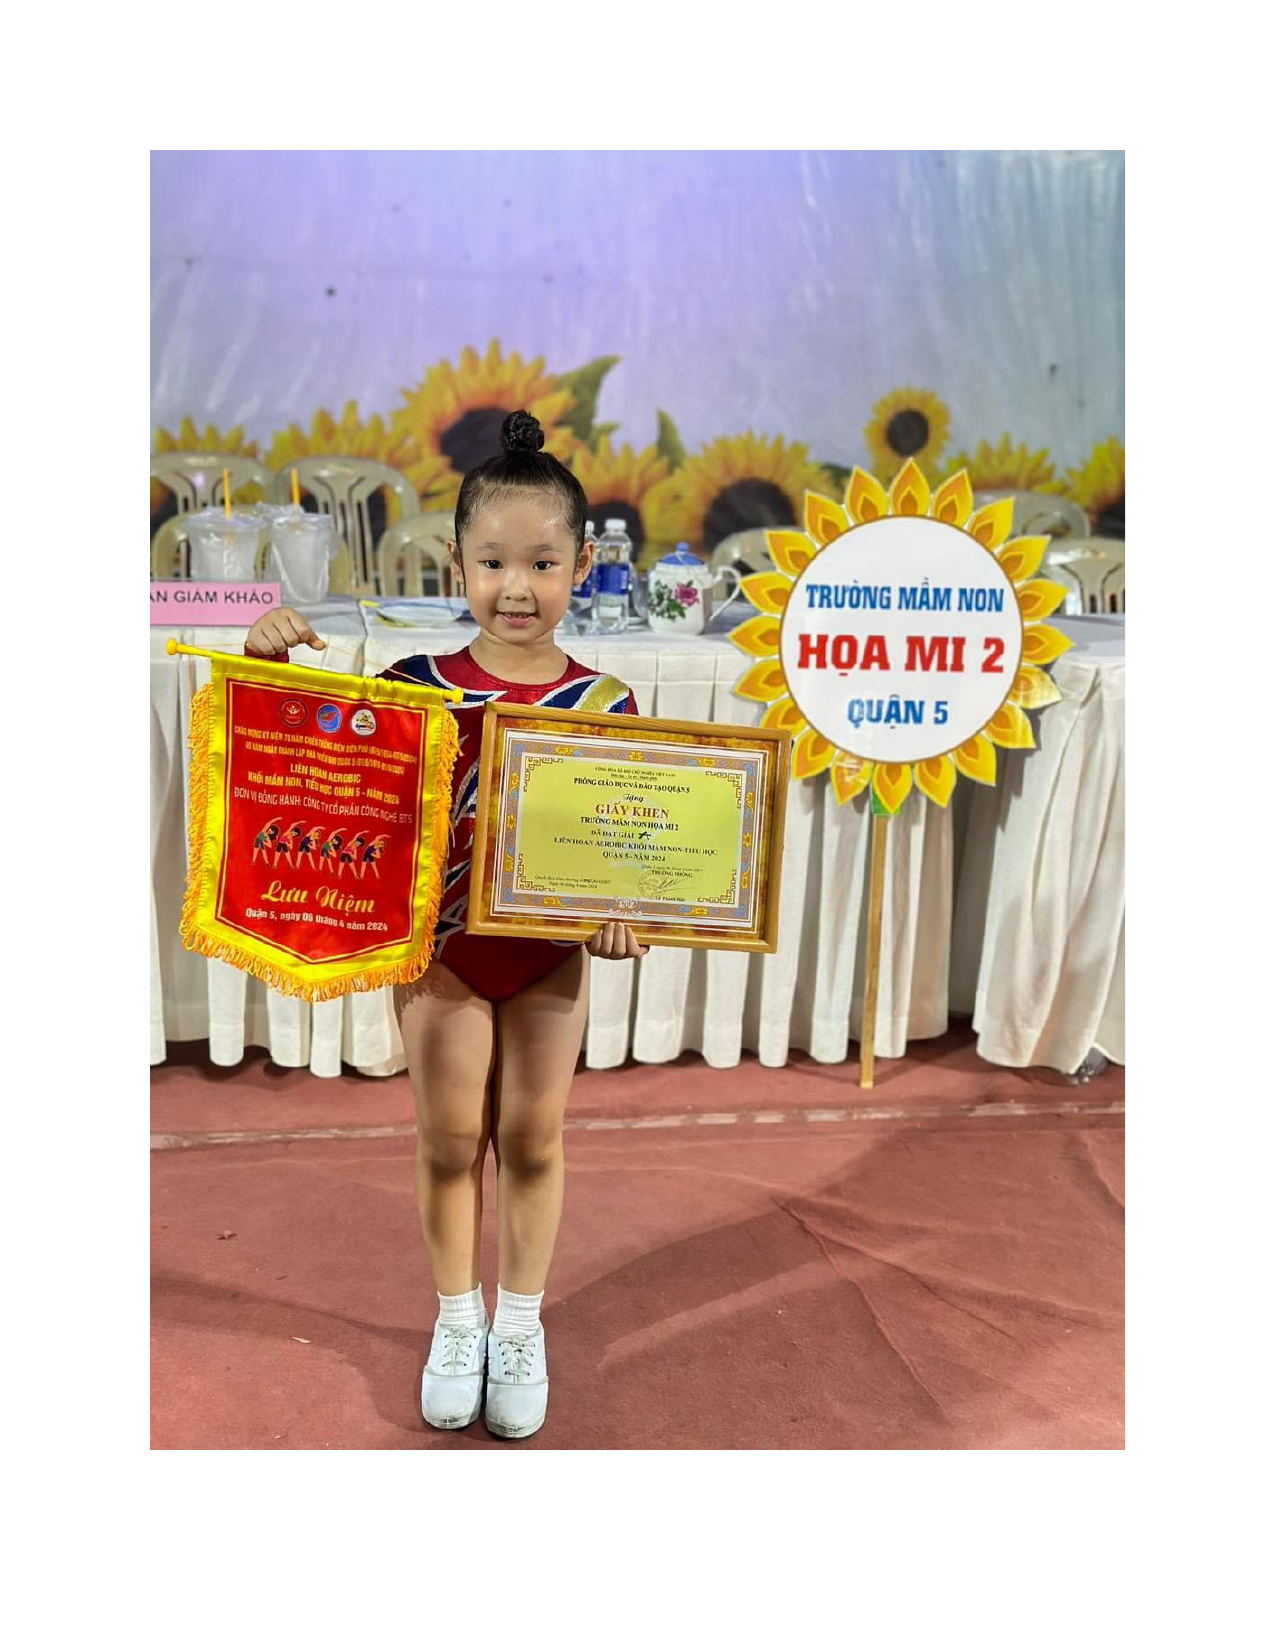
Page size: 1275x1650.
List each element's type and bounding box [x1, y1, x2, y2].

picture [150, 150, 1125, 1450]
